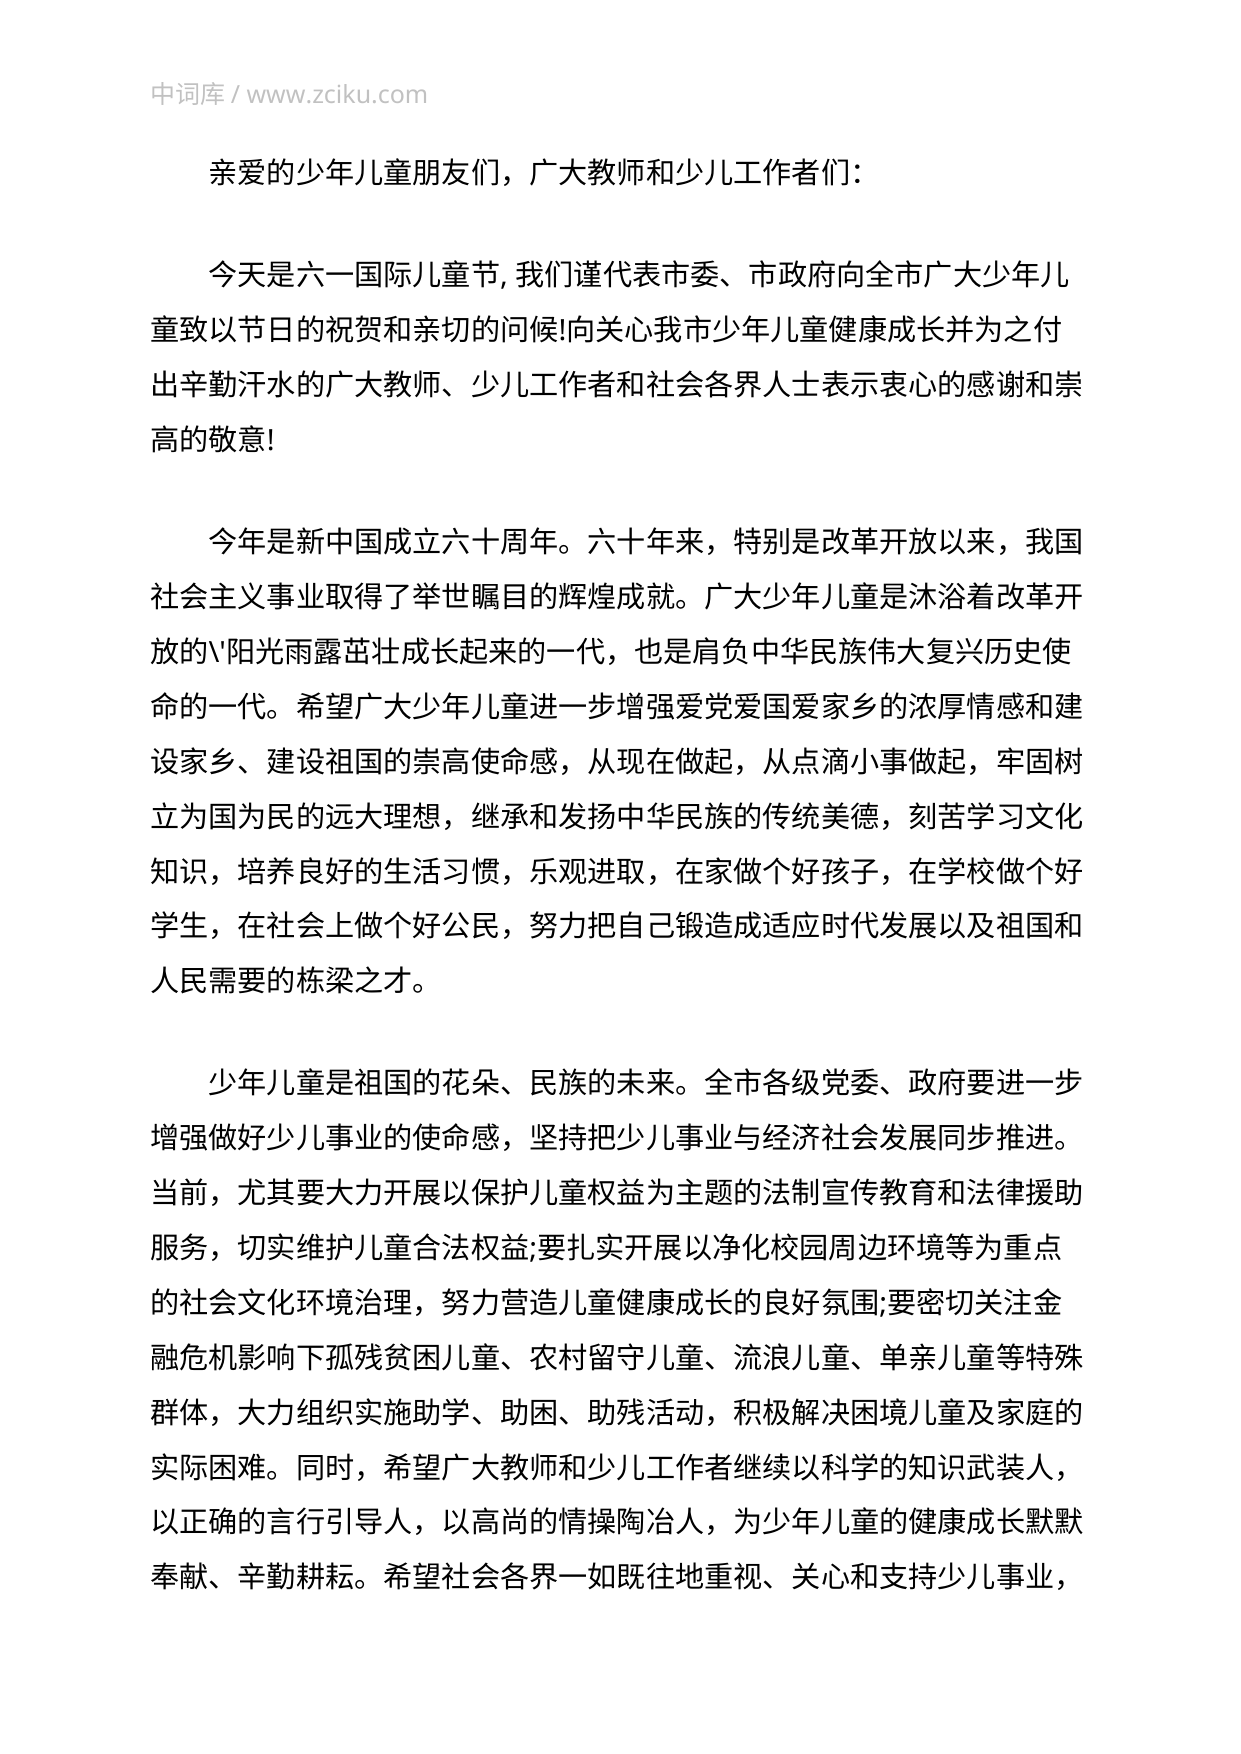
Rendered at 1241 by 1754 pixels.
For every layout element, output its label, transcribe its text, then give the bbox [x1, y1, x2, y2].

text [150, 1060, 1090, 1596]
text 今年是新中国成立六十周年。六十年来，特别是改革开放以来，我国社会主义事业取得了举世瞩目的辉煌成就。广大少年儿童是沐浴着改革开放的\'阳光雨露茁壮成长起来的一代，也是肩负中华民族伟大复兴历史使命的一代。希望广大少年儿童进一步增强爱党爱国爱家乡的浓厚情感和建设家乡、建设祖国的崇高使命感，从现在做起，从点滴小事做起，牢固树立为国为民的远大理想，继承和发扬中华民族的传统美德，刻苦学习文化知识，培养良好的生活习惯，乐观进取，在家做个好孩子，在学校做个好学生，在社会上做个好公民，努力把自己锻造成适应时代发展以及祖国和人民需要的栋梁之才。 [150, 519, 1090, 1000]
text 亲爱的少年儿童朋友们，广大教师和少儿工作者们： [150, 150, 1090, 192]
text 今天是六一国际儿童节, 我们谨代表市委、市政府向全市广大少年儿童致以节日的祝贺和亲切的问候!向关心我市少年儿童健康成长并为之付出辛勤汗水的广大教师、少儿工作者和社会各界人士表示衷心的感谢和崇高的敬意! [150, 252, 1090, 459]
